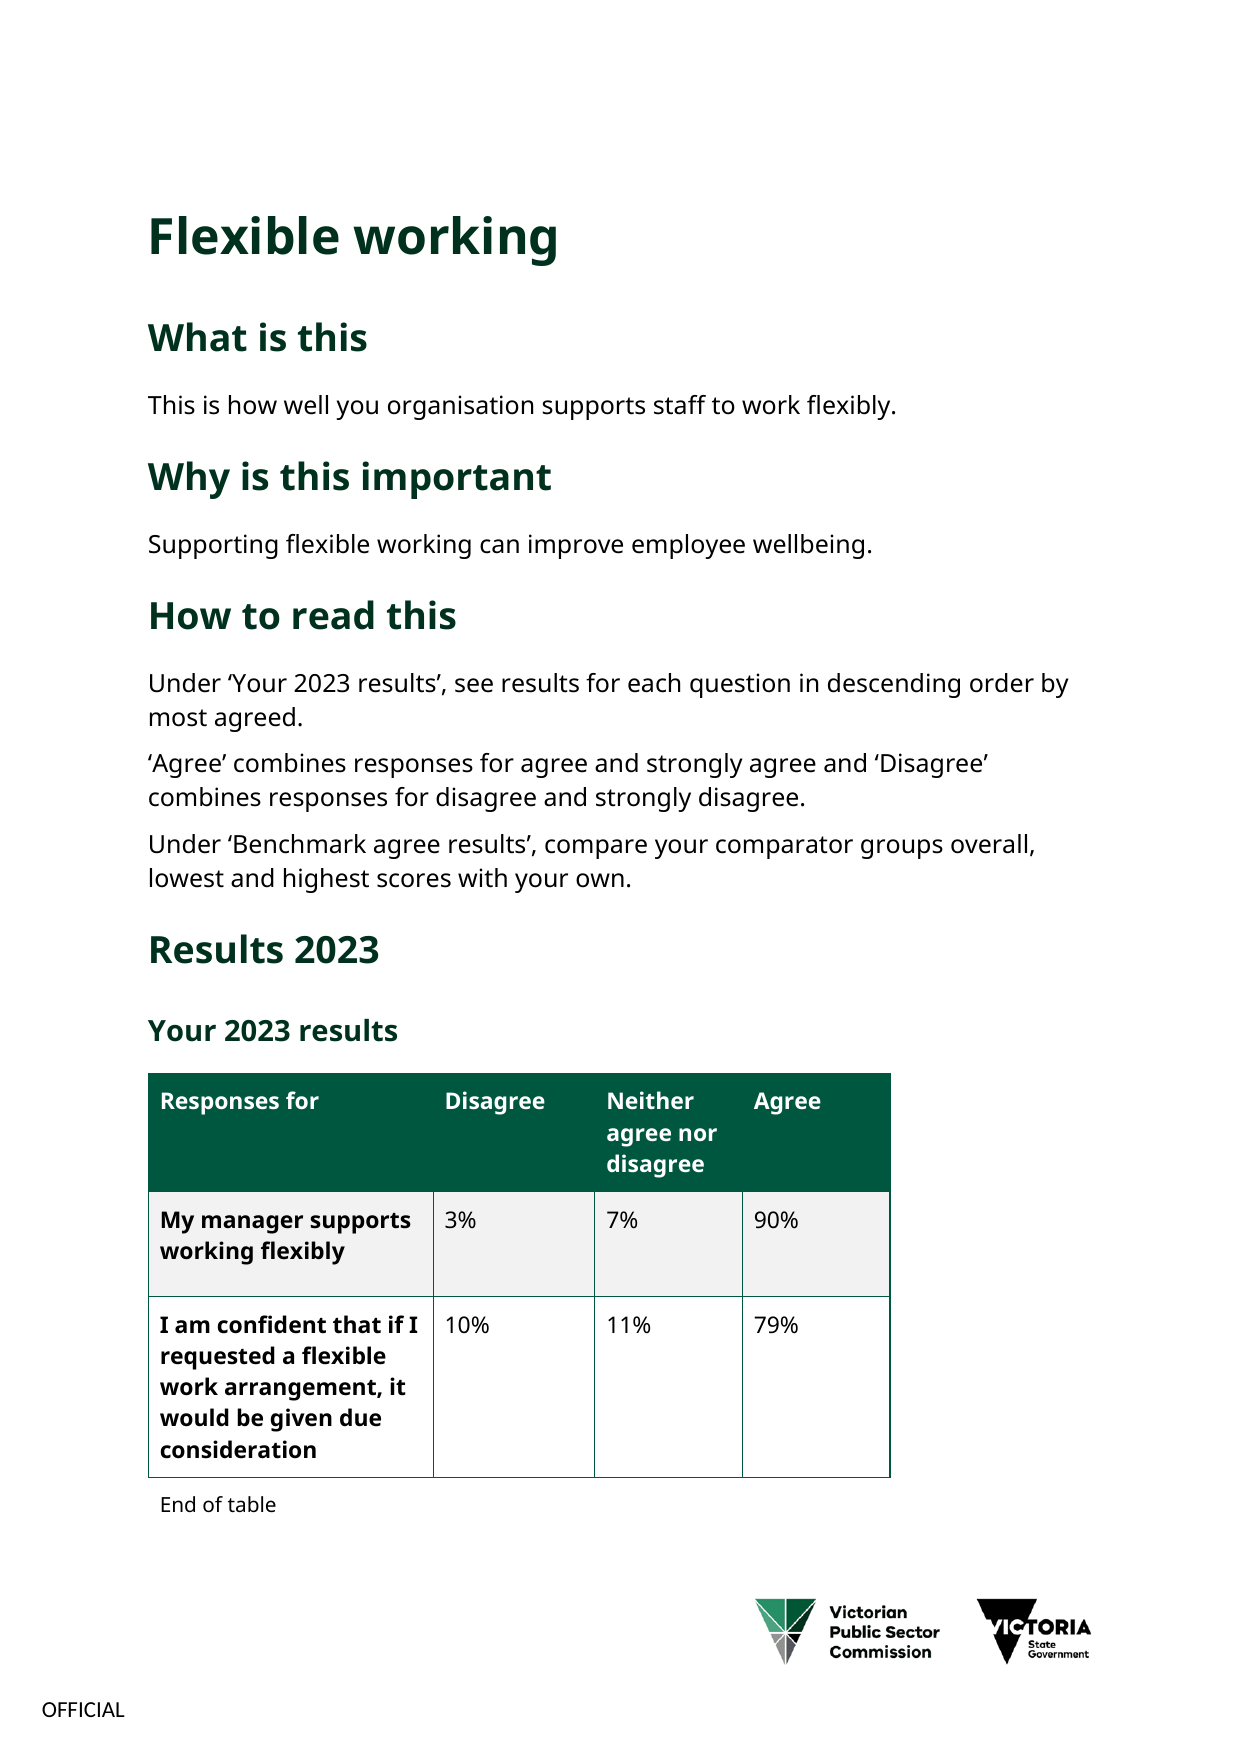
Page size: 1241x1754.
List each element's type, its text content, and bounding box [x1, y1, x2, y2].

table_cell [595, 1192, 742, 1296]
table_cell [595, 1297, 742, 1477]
subtitle What is this [148, 311, 1092, 362]
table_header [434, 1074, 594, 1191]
text ‘Agree’ combines responses for agree and strongly agree and ‘Disagree’ combines responses for disagree and strongly disagree. [148, 746, 1092, 814]
subtitle Flexible working [148, 201, 1092, 269]
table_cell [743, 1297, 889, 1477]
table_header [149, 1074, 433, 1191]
subtitle How to read this [148, 589, 1092, 641]
subtitle Why is this important [148, 451, 1092, 502]
text Under ‘Your 2023 results’, see results for each question in descending order by most agreed. [148, 665, 1092, 733]
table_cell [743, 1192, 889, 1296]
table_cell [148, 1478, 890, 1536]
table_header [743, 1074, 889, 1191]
text Under ‘Benchmark agree results’, compare your comparator groups overall, lowest and highest scores with your own. [148, 826, 1092, 894]
text Supporting flexible working can improve employee wellbeing. [148, 526, 1092, 560]
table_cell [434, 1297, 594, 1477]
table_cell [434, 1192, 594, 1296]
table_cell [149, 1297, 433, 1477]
subtitle Results 2023 [148, 924, 1092, 975]
text This is how well you organisation supports staff to work flexibly. [148, 387, 1092, 421]
picture [754, 1598, 1093, 1666]
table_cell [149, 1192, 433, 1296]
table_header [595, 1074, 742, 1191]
subtitle Your 2023 results [148, 1010, 1092, 1050]
